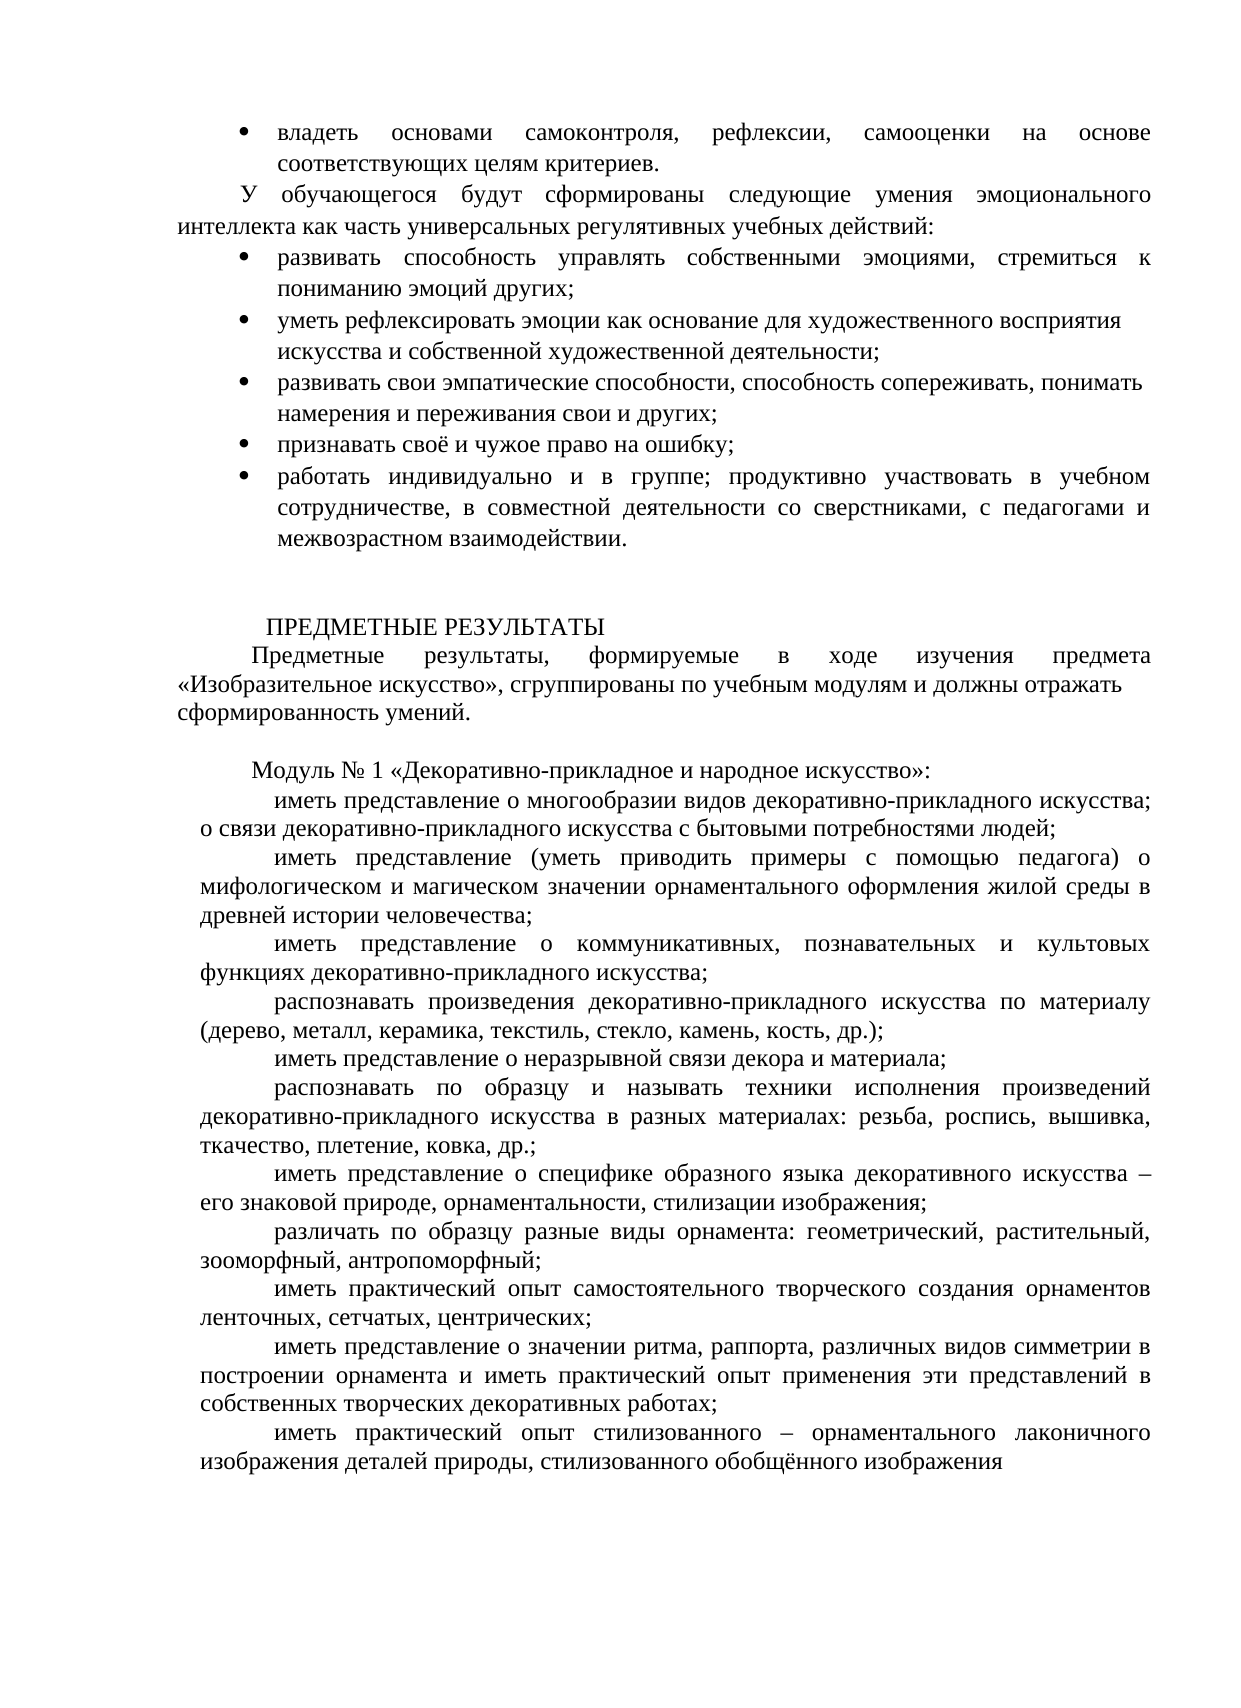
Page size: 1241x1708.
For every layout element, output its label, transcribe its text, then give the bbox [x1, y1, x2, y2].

list владеть основами самоконтроля, рефлексии, самооценки на основе соответствующих целям критериев. [239, 117, 1152, 177]
list развивать способность управлять собственными эмоциями, стремиться к пониманию эмоций других; [239, 242, 1151, 302]
subtitle ПРЕДМЕТНЫЕ РЕЗУЛЬТАТЫ [266, 612, 1165, 641]
subtitle Модуль № 1 «Декоративно-прикладное и народное искусство»: [251, 755, 1165, 784]
text иметь представление о коммуникативных, познавательных и культовых функциях декоративно-прикладного искусства; [200, 928, 1151, 986]
text иметь представление о многообразии видов декоративно-прикладного искусства; о связи декоративно-прикладного искусства с бытовыми потребностями людей; [200, 785, 1152, 842]
text иметь практический опыт стилизованного – орнаментального лаконичного изображения деталей природы, стилизованного обобщённого изображения [200, 1417, 1152, 1475]
text У обучающегося будут сформированы следующие умения эмоционального интеллекта как часть универсальных регулятивных учебных действий: [177, 179, 1151, 239]
text иметь представление о неразрывной связи декора и материала; [274, 1043, 1165, 1072]
text иметь представление (уметь приводить примеры с помощью педагога) о мифологическом и магическом значении орнаментального оформления жилой среды в древней истории человечества; [200, 842, 1152, 928]
text иметь практический опыт самостоятельного творческого создания орнаментов ленточных, сетчатых, центрических; [200, 1273, 1151, 1331]
list работать индивидуально и в группе; продуктивно участвовать в учебном сотрудничестве, в совместной деятельности со сверстниками, с педагогами и межвозрастном взаимодействии. [239, 461, 1151, 552]
list признавать своё и чужое право на ошибку; [239, 429, 1165, 458]
text иметь представление о значении ритма, раппорта, различных видов симметрии в построении орнамента и иметь практический опыт применения эти представлений в собственных творческих декоративных работах; [200, 1331, 1152, 1417]
text распознавать по образцу и называть техники исполнения произведений декоративно-прикладного искусства в разных материалах: резьба, роспись, вышивка, ткачество, плетение, ковка, др.; [200, 1072, 1152, 1158]
list развивать свои эмпатические способности, способность сопереживать, понимать намерения и переживания свои и других; [239, 367, 1152, 427]
text иметь представление о специфике образного языка декоративного искусства – его знаковой природе, орнаментальности, стилизации изображения; [200, 1158, 1152, 1216]
text распознавать произведения декоративно-прикладного искусства по материалу (дерево, металл, керамика, текстиль, стекло, камень, кость, др.); [200, 986, 1151, 1043]
list уметь рефлексировать эмоции как основание для художественного восприятия искусства и собственной художественной деятельности; [239, 305, 1151, 364]
text «Изобразительное искусство», сгруппированы по учебным модулям и должны отражать сформированность умений. [177, 669, 1165, 726]
text различать по образцу разные виды орнамента: геометрический, растительный, зооморфный, антропоморфный; [200, 1216, 1151, 1273]
text Предметные результаты, формируемые в ходе изучения предмета [251, 641, 1165, 669]
